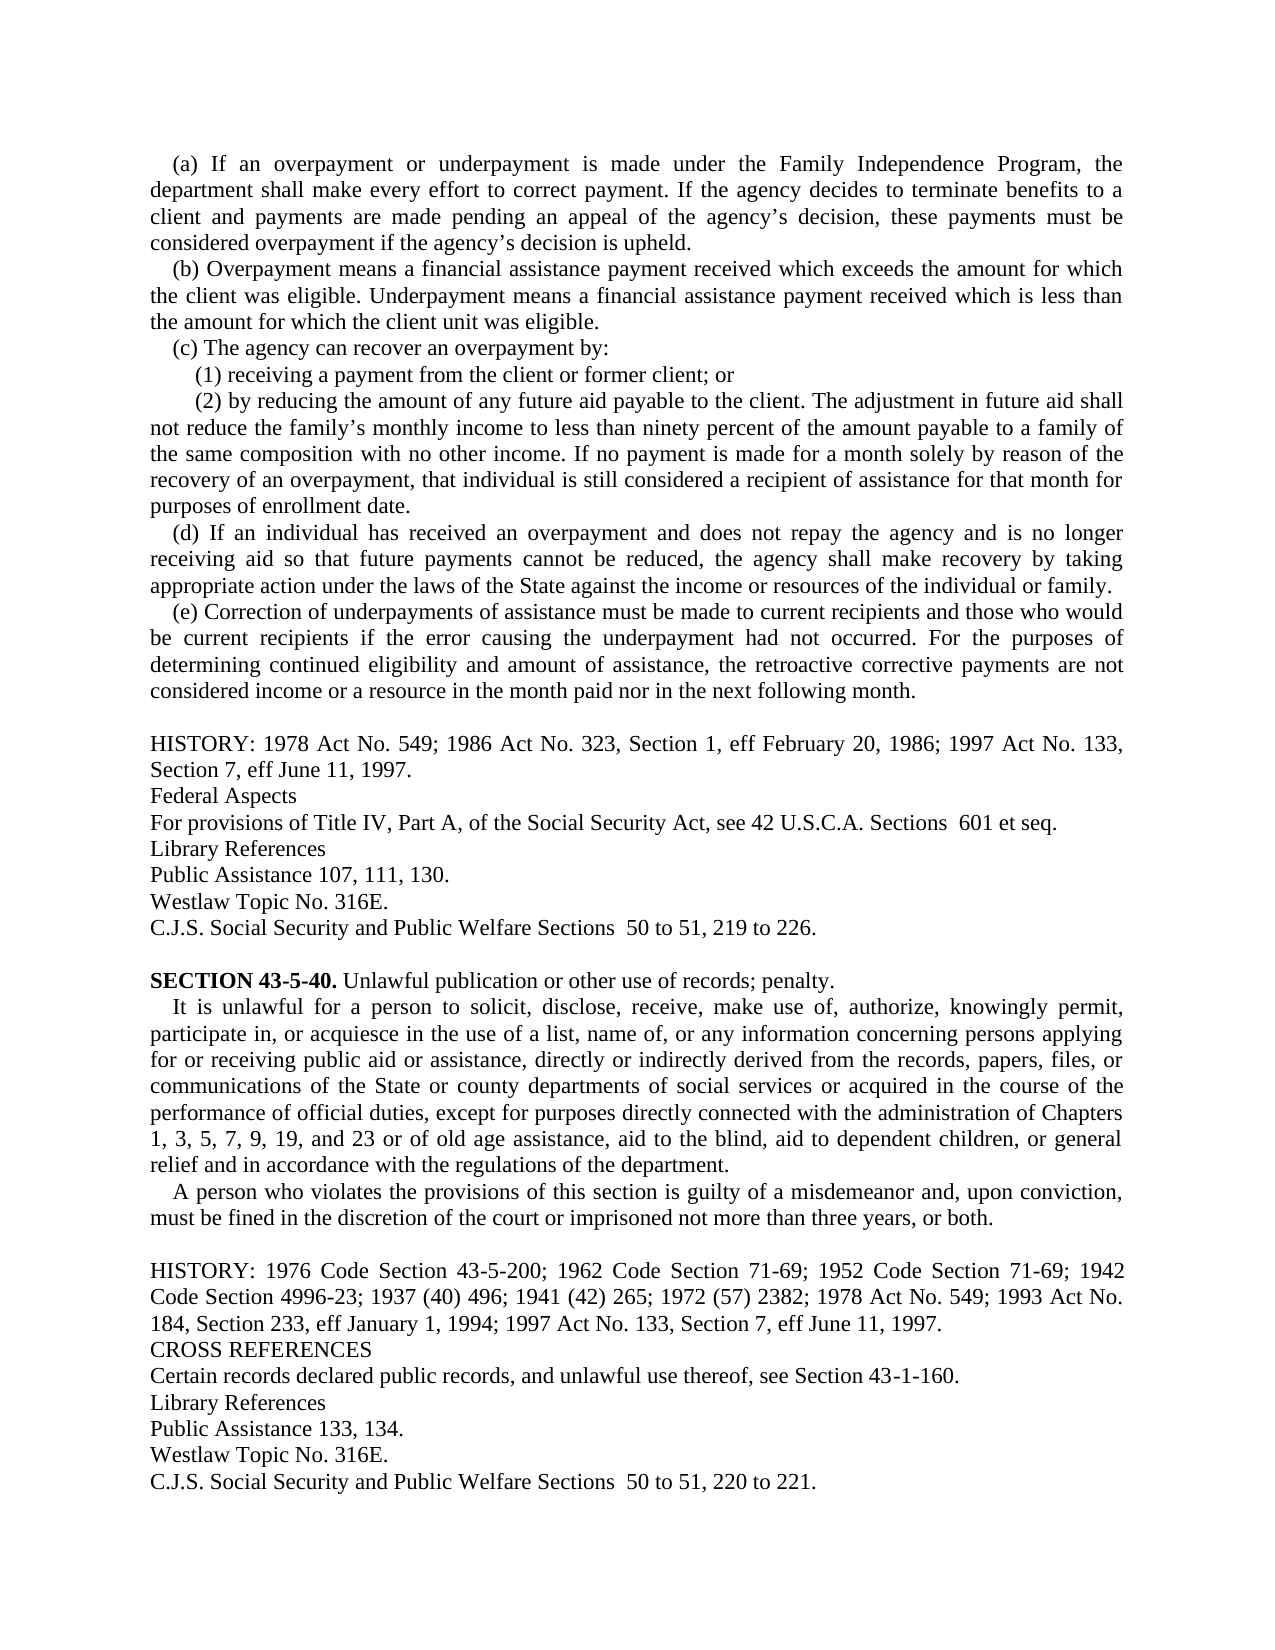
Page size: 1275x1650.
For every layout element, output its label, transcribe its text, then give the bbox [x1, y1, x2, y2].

text (b) Overpayment means a financial assistance payment received which exceeds the amount for which the client was eligible. Underpayment means a financial assistance payment received which is less than the amount for which the client unit was eligible. [150, 255, 1125, 334]
text Public Assistance 133, 134. [150, 1415, 1125, 1441]
text (c) The agency can recover an overpayment by: [150, 334, 1125, 361]
text Westlaw Topic No. 316E. [150, 888, 1125, 914]
text (d) If an individual has received an overpayment and does not repay the agency and is no longer receiving aid so that future payments cannot be reduced, the agency shall make recovery by taking appropriate action under the laws of the State against the income or resources of the individual or family. [150, 519, 1125, 598]
text (1) receiving a payment from the client or former client; or [150, 361, 1125, 387]
text Westlaw Topic No. 316E. [150, 1441, 1125, 1468]
text HISTORY: 1976 Code Section 43-5-200; 1962 Code Section 71-69; 1952 Code Section 71-69; 1942 Code Section 4996-23; 1937 (40) 496; 1941 (42) 265; 1972 (57) 2382; 1978 Act No. 549; 1993 Act No. 184, Section 233, eff January 1, 1994; 1997 Act No. 133, Section 7, eff June 11, 1997. [150, 1257, 1125, 1336]
text (e) Correction of underpayments of assistance must be made to current recipients and those who would be current recipients if the error causing the underpayment had not occurred. For the purposes of determining continued eligibility and amount of assistance, the retroactive corrective payments are not considered income or a resource in the month paid nor in the next following month. [150, 598, 1125, 703]
text A person who violates the provisions of this section is guilty of a misdemeanor and, upon conviction, must be fined in the discretion of the court or imprisoned not more than three years, or both. [150, 1178, 1125, 1231]
text HISTORY: 1978 Act No. 549; 1986 Act No. 323, Section 1, eff February 20, 1986; 1997 Act No. 133, Section 7, eff June 11, 1997. [150, 730, 1125, 782]
text C.J.S. Social Security and Public Welfare Sections 50 to 51, 220 to 221. [150, 1468, 1125, 1494]
text CROSS REFERENCES [150, 1336, 1125, 1362]
text (a) If an overpayment or underpayment is made under the Family Independence Program, the department shall make every effort to correct payment. If the agency decides to terminate benefits to a client and payments are made pending an appeal of the agency’s decision, these payments must be considered overpayment if the agency’s decision is upheld. [150, 150, 1125, 255]
text C.J.S. Social Security and Public Welfare Sections 50 to 51, 219 to 226. [150, 914, 1125, 941]
text Library References [150, 835, 1125, 862]
text Federal Aspects [150, 782, 1125, 809]
text Library References [150, 1389, 1125, 1415]
text Public Assistance 107, 111, 130. [150, 862, 1125, 888]
text It is unlawful for a person to solicit, disclose, receive, make use of, authorize, knowingly permit, participate in, or acquiesce in the use of a list, name of, or any information concerning persons applying for or receiving public aid or assistance, directly or indirectly derived from the records, papers, files, or communications of the State or county departments of social services or acquired in the course of the performance of official duties, except for purposes directly connected with the administration of Chapters 1, 3, 5, 7, 9, 19, and 23 or of old age assistance, aid to the blind, aid to dependent children, or general relief and in accordance with the regulations of the department. [150, 993, 1125, 1178]
text Certain records declared public records, and unlawful use thereof, see Section 43-1-160. [150, 1362, 1125, 1389]
text (2) by reducing the amount of any future aid payable to the client. The adjustment in future aid shall not reduce the family’s monthly income to less than ninety percent of the amount payable to a family of the same composition with no other income. If no payment is made for a month solely by reason of the recovery of an overpayment, that individual is still considered a recipient of assistance for that month for purposes of enrollment date. [150, 387, 1125, 519]
text For provisions of Title IV, Part A, of the Social Security Act, see 42 U.S.C.A. Sections 601 et seq. [150, 809, 1125, 835]
text SECTION 43-5-40. Unlawful publication or other use of records; penalty. [150, 967, 1125, 993]
